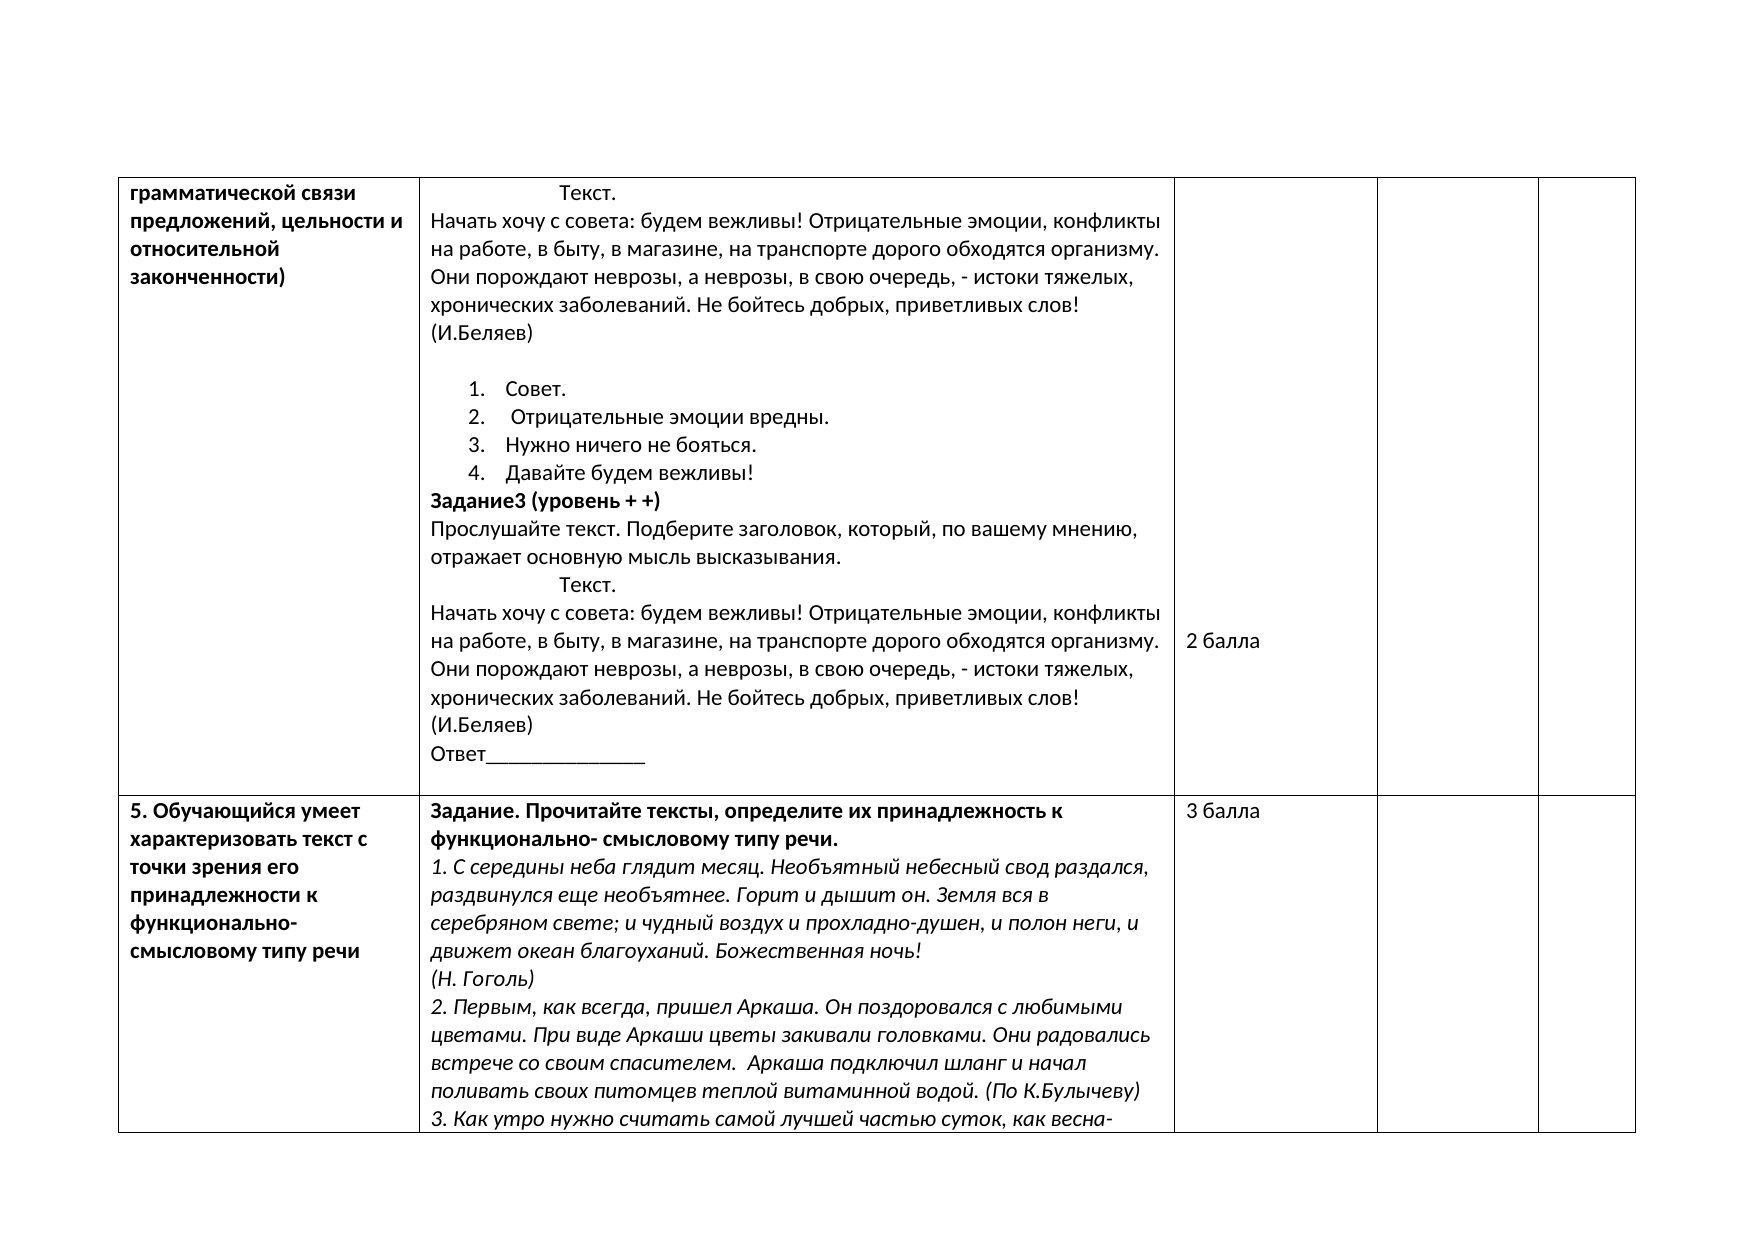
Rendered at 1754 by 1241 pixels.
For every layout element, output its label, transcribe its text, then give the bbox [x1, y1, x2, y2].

table_cell [1378, 796, 1538, 1132]
table_cell [1378, 178, 1538, 795]
table_cell 1 балл 2 балла [1175, 178, 1377, 795]
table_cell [119, 178, 419, 795]
table_cell 3 балла [1175, 796, 1377, 1132]
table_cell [420, 178, 1174, 795]
table_cell [1539, 796, 1635, 1132]
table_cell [420, 796, 1174, 1132]
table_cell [119, 796, 419, 1132]
table_cell [1539, 178, 1635, 795]
